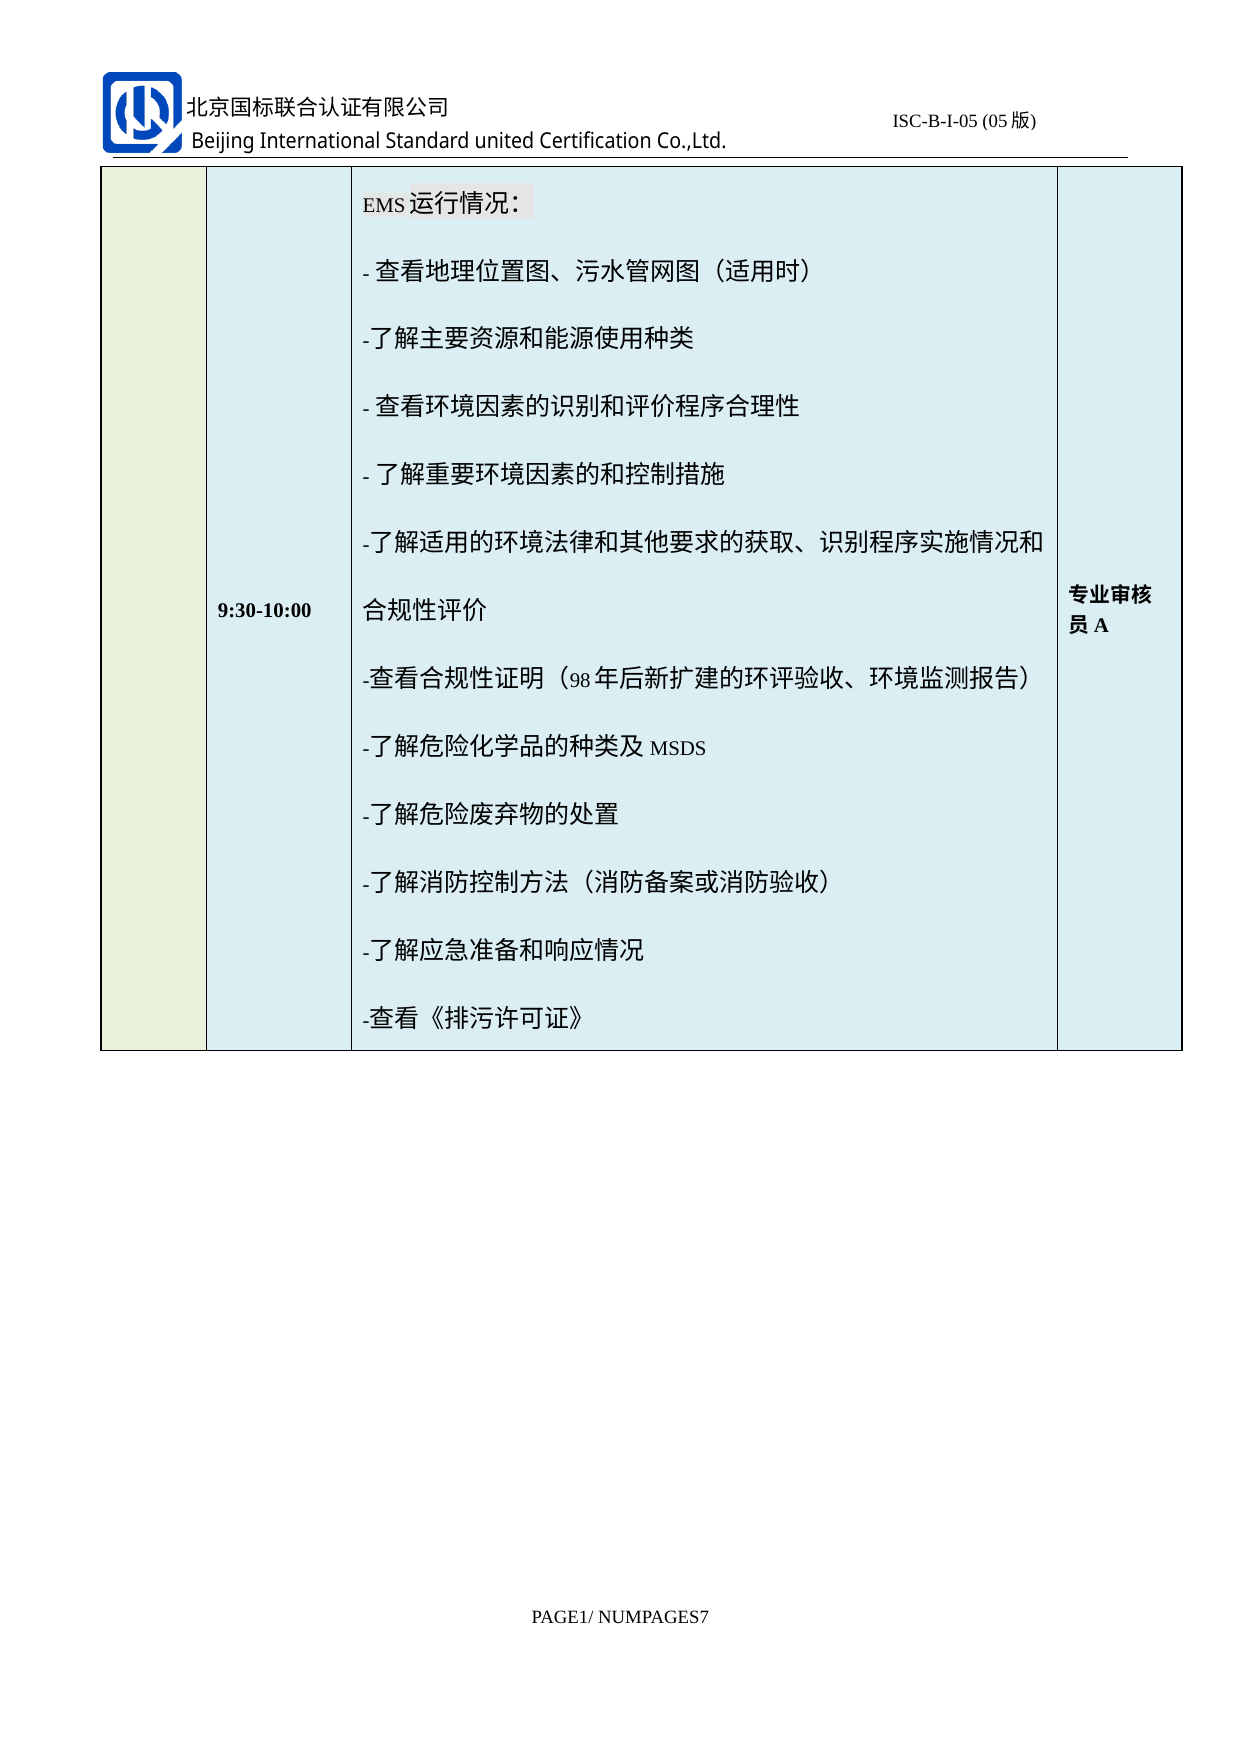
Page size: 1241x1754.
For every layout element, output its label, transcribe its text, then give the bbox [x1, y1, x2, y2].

table_cell 专业审核员A [1058, 167, 1181, 1050]
table_cell 9:30-10:00 [207, 167, 351, 1050]
picture [102, 72, 182, 153]
table_cell EMS运行情况： - 查看地理位置图、污水管网图（适用时） -了解主要资源和能源使用种类 - 查看环境因素的识别和评价程序合理性 - 了解重要环境因素的和控制措施 -了解适用的环境法律和其他要求的获取、识别程序实施情况和合规性评价 -查看合规性证明（98年后新扩建的环评验收、环境监测报告） -了解危险化学品的种类及MSDS -了解危险废弃物的处置 -了解消防控制方法（消防备案或消防验收） -了解应急准备和响应情况 -查看《排污许可证》 [352, 167, 1057, 1050]
